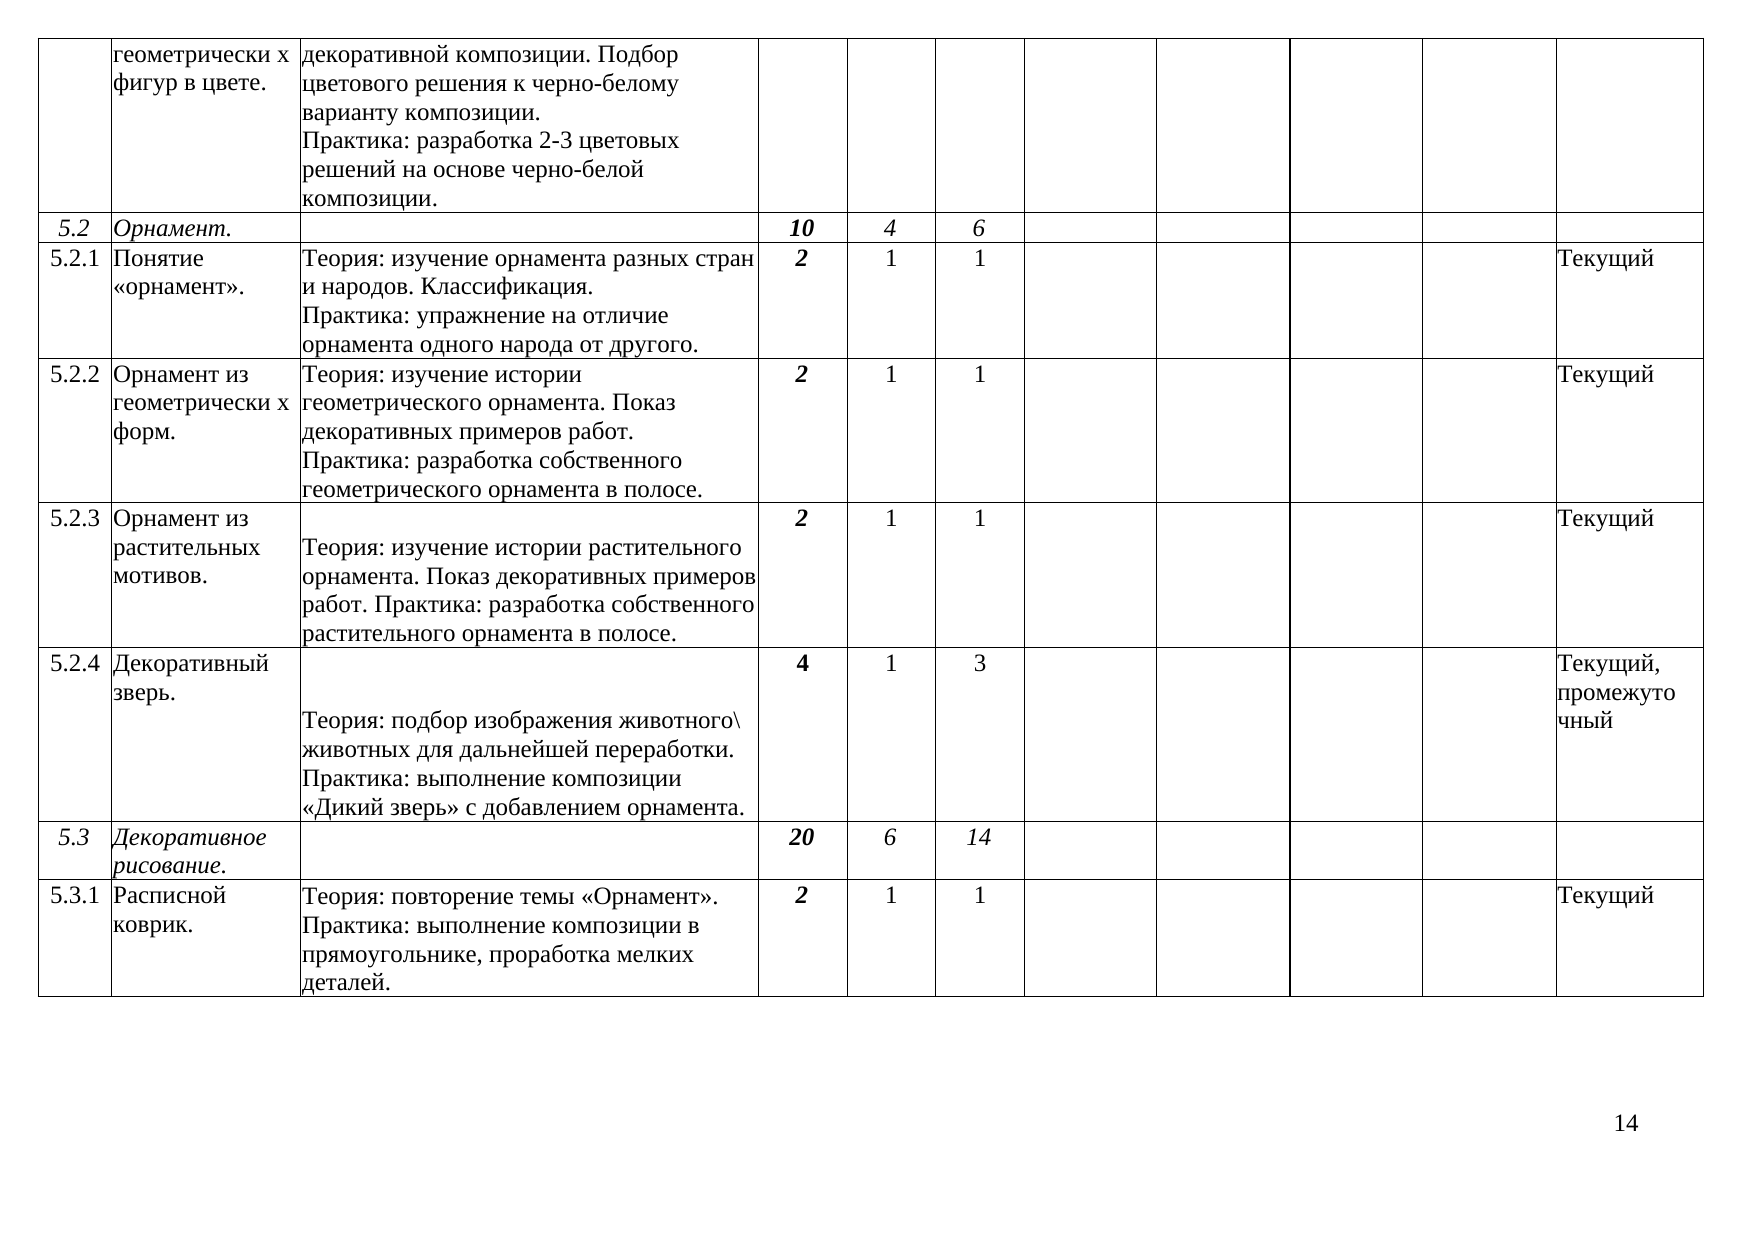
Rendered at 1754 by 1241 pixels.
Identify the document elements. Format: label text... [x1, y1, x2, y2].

table_cell 2 [759, 880, 847, 996]
table_cell [1291, 822, 1422, 879]
table_cell 6 [936, 213, 1024, 242]
table_cell 1 [848, 648, 935, 821]
table_cell Текущий [1557, 359, 1703, 502]
table_cell [1291, 880, 1422, 996]
table_cell [1291, 359, 1422, 502]
table_cell Орнамент. [112, 213, 300, 242]
table_cell Теория: изучение истории растительного орнамента. Показ декоративных примеров работ. Практика: разработка собственного растительного орнамента в полосе. [301, 503, 758, 647]
table_cell 4 [759, 648, 847, 821]
table_cell [1025, 822, 1156, 879]
table_cell 5.3.1 [39, 880, 111, 996]
table_header [759, 39, 847, 212]
table_cell [1423, 213, 1556, 242]
table_cell [1157, 213, 1289, 242]
table_cell [1423, 648, 1556, 821]
table_header [1423, 39, 1556, 212]
table_cell 1 [936, 880, 1024, 996]
table_cell [301, 822, 758, 879]
table_cell [1557, 822, 1703, 879]
table_cell [301, 213, 758, 242]
table_cell Текущий [1557, 243, 1703, 358]
table_cell 10 [759, 213, 847, 242]
table_cell [1423, 359, 1556, 502]
table_cell Текущий, промежуто чный [1557, 648, 1703, 821]
table_cell Декоративный зверь. [112, 648, 300, 821]
table_cell 4 [848, 213, 935, 242]
table_header декоративной композиции. Подбор цветового решения к черно-белому варианту композиции. Практика: разработка 2-3 цветовых решений на основе черно-белой композиции. [301, 39, 758, 212]
table_cell [1157, 503, 1289, 647]
table_cell [1025, 503, 1156, 647]
table_cell 1 [848, 243, 935, 358]
table_cell [1423, 243, 1556, 358]
table_cell 14 [936, 822, 1024, 879]
table_cell Теория: изучение орнамента разных стран и народов. Классификация. Практика: упражнение на отличие орнамента одного народа от другого. [301, 243, 758, 358]
table_cell [1025, 243, 1156, 358]
table_cell 2 [759, 503, 847, 647]
table_cell [1157, 880, 1289, 996]
table_cell Текущий [1557, 503, 1703, 647]
table_cell 2 [759, 359, 847, 502]
table_cell Теория: изучение истории геометрического орнамента. Показ декоративных примеров работ. Практика: разработка собственного геометрического орнамента в полосе. [301, 359, 758, 502]
table_cell 1 [848, 880, 935, 996]
table_cell Теория: повторение темы «Орнамент». Практика: выполнение композиции в прямоугольнике, проработка мелких деталей. [301, 880, 758, 996]
table_header [1557, 39, 1703, 212]
table_cell 5.3 [39, 822, 111, 879]
table_cell 1 [936, 503, 1024, 647]
table_header геометрически х фигур в цвете. [112, 39, 300, 212]
table_header [1025, 39, 1156, 212]
table_cell [1423, 503, 1556, 647]
text 14 [1611, 1108, 1638, 1137]
table_cell Расписной коврик. [112, 880, 300, 996]
table_cell 5.2.1 [39, 243, 111, 358]
table_cell [1025, 213, 1156, 242]
table_cell 5.2.4 [39, 648, 111, 821]
table_cell [1291, 648, 1422, 821]
table_cell [1157, 359, 1289, 502]
table_cell 20 [759, 822, 847, 879]
table_header [936, 39, 1024, 212]
table_cell 5.2.2 [39, 359, 111, 502]
table_cell [1157, 648, 1289, 821]
table_cell Понятие «орнамент». [112, 243, 300, 358]
table_cell [1291, 503, 1422, 647]
table_header [1157, 39, 1289, 212]
table_cell 1 [848, 503, 935, 647]
table_cell Орнамент из растительных мотивов. [112, 503, 300, 647]
table_cell 1 [936, 359, 1024, 502]
table_cell [1157, 822, 1289, 879]
table_cell [1025, 880, 1156, 996]
table_header [1291, 39, 1422, 212]
table_cell [1423, 880, 1556, 996]
table_header [848, 39, 935, 212]
table_cell [1025, 648, 1156, 821]
table_cell 6 [848, 822, 935, 879]
table_header [39, 39, 111, 212]
table_cell [1157, 243, 1289, 358]
table_cell 3 [936, 648, 1024, 821]
table_cell 5.2.3 [39, 503, 111, 647]
table_cell Декоративное рисование. [112, 822, 300, 879]
table_cell [1557, 213, 1703, 242]
table_cell Теория: подбор изображения животного\животных для дальнейшей переработки. Практика: выполнение композиции «Дикий зверь» с добавлением орнамента. [301, 648, 758, 821]
table_cell 5.2 [39, 213, 111, 242]
table_cell 1 [936, 243, 1024, 358]
table_cell 1 [848, 359, 935, 502]
table_cell [1291, 213, 1422, 242]
table_cell Орнамент из геометрически х форм. [112, 359, 300, 502]
table_cell Текущий [1557, 880, 1703, 996]
table_cell 2 [759, 243, 847, 358]
table_cell [1291, 243, 1422, 358]
table_cell [1423, 822, 1556, 879]
table_cell [1025, 359, 1156, 502]
